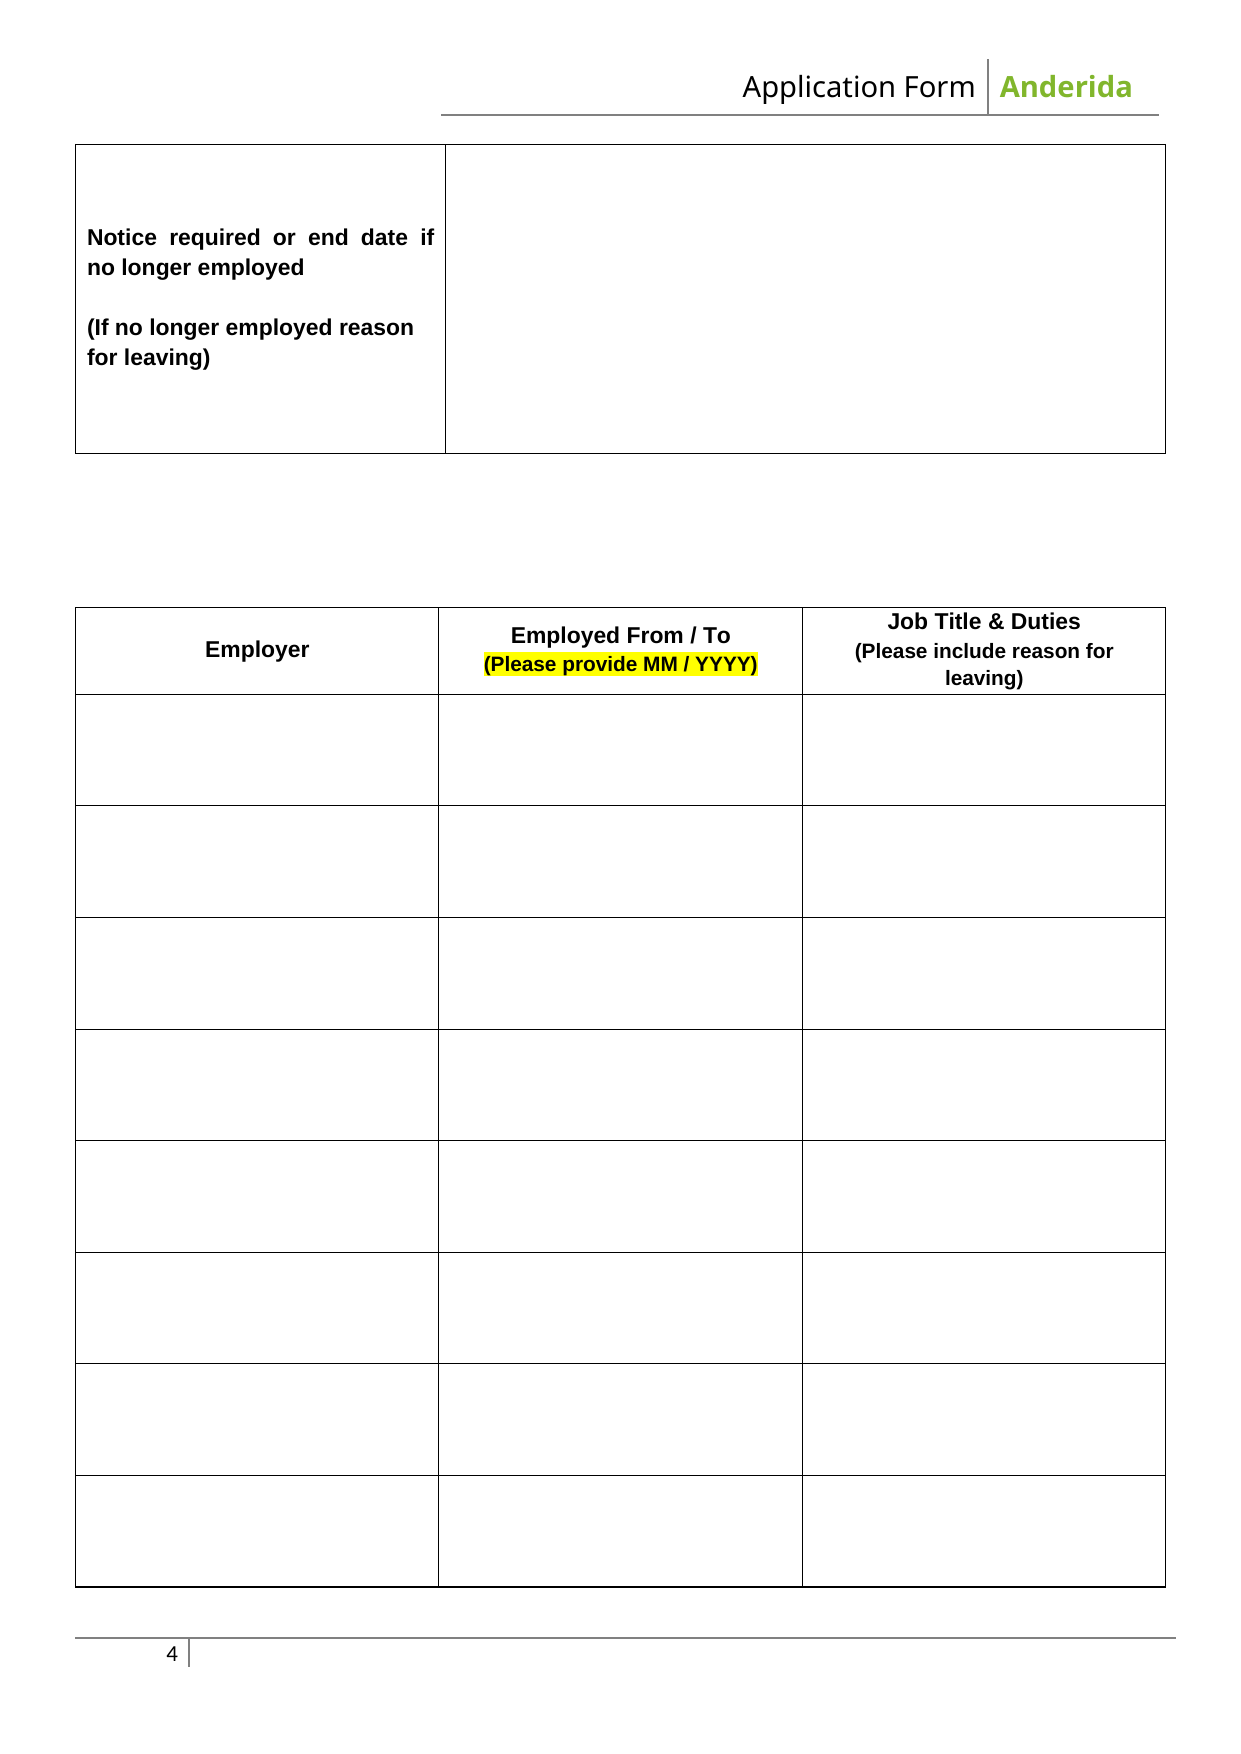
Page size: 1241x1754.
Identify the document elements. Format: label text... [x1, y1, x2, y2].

table_header Employed From / To (Please provide MM / YYYY) [439, 608, 802, 694]
table_cell [76, 1364, 438, 1475]
table_cell [439, 1476, 802, 1586]
table_cell [76, 918, 438, 1028]
table_cell [439, 1253, 802, 1363]
table_cell [439, 806, 802, 917]
table_cell Notice required or end date if no longer employed (If no longer employed reason for leaving) [76, 145, 445, 453]
table_cell [439, 1141, 802, 1252]
table_cell [439, 918, 802, 1028]
table_cell [803, 918, 1165, 1028]
table_cell [76, 695, 438, 805]
table_cell [76, 1253, 438, 1363]
table_cell [803, 1364, 1165, 1475]
table_cell [439, 1364, 802, 1475]
table_cell [439, 1030, 802, 1140]
table_cell [803, 1476, 1165, 1586]
table_cell [803, 1141, 1165, 1252]
table_cell [76, 1030, 438, 1140]
table_cell [803, 806, 1165, 917]
table_cell [803, 695, 1165, 805]
table_cell [446, 145, 1165, 453]
table_cell [803, 1253, 1165, 1363]
table_header Employer [76, 608, 438, 694]
table_cell [803, 1030, 1165, 1140]
table_cell [439, 695, 802, 805]
table_cell [76, 1141, 438, 1252]
table_cell [76, 806, 438, 917]
table_header Job Title & Duties (Please include reason for leaving) [803, 608, 1165, 694]
table_cell [76, 1476, 438, 1586]
